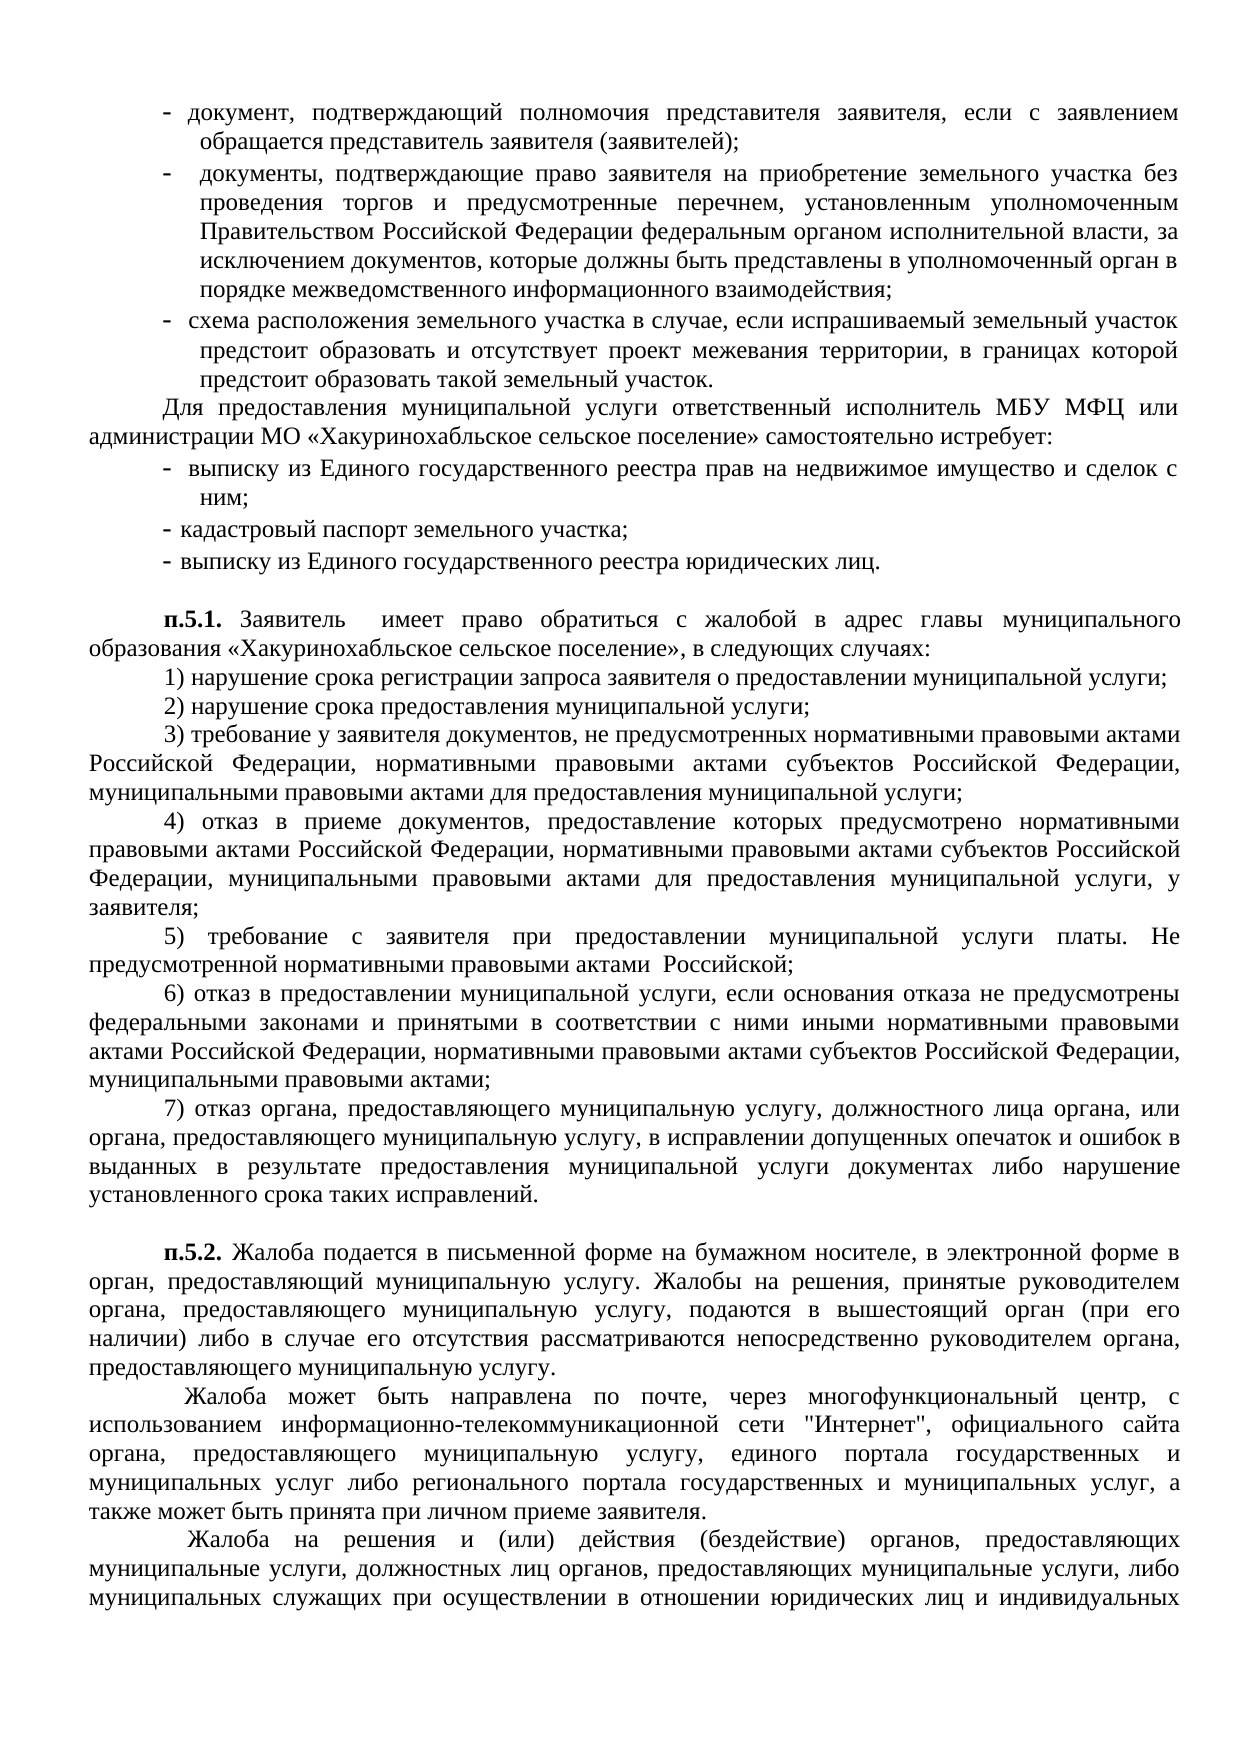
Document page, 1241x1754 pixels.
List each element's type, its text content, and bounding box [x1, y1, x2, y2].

text 1) нарушение срока регистрации запроса заявителя о предоставлении муниципальной услуги; [89, 662, 1181, 691]
text 7) отказ органа, предоставляющего муниципальную услугу, должностного лица органа, или органа, предоставляющего муниципальную услугу, в исправлении допущенных опечаток и ошибок в выданных в результате предоставления муниципальной услуги документах либо нарушение установленного срока таких исправлений. [89, 1093, 1181, 1208]
list документы, подтверждающие право заявителя на приобретение земельного участка без проведения торгов и предусмотренные перечнем, установленным уполномоченным Правительством Российской Федерации федеральным органом исполнительной власти, за исключением документов, которые должны быть представлены в уполномоченный орган в порядке межведомственного информационного взаимодействия; [162, 155, 1179, 302]
text 6) отказ в предоставлении муниципальной услуги, если основания отказа не предусмотрены федеральными законами и принятыми в соответствии с ними иными нормативными правовыми актами Российской Федерации, нормативными правовыми актами субъектов Российской Федерации, муниципальными правовыми актами; [89, 978, 1181, 1093]
list выписку из Единого государственного реестра юридических лиц. [162, 543, 1181, 576]
list документ, подтверждающий полномочия представителя заявителя, если с заявлением обращается представитель заявителя (заявителей); [162, 94, 1179, 155]
list выписку из Единого государственного реестра прав на недвижимое имущество и сделок с ним; [162, 450, 1179, 511]
text Для предоставления муниципальной услуги ответственный исполнитель МБУ МФЦ или администрации МО «Хакуринохабльское сельское поселение» самостоятельно истребует: [89, 392, 1179, 450]
text Жалоба может быть направлена по почте, через многофункциональный центр, с использованием информационно-телекоммуникационной сети "Интернет", официального сайта органа, предоставляющего муниципальную услугу, единого портала государственных и муниципальных услуг либо регионального портала государственных и муниципальных услуг, а также может быть принята при личном приеме заявителя. [89, 1381, 1181, 1524]
text 4) отказ в приеме документов, предоставление которых предусмотрено нормативными правовыми актами Российской Федерации, нормативными правовыми актами субъектов Российской Федерации, муниципальными правовыми актами для предоставления муниципальной услуги, у заявителя; [89, 806, 1181, 921]
text п.5.2. Жалоба подается в письменной форме на бумажном носителе, в электронной форме в орган, предоставляющий муниципальную услугу. Жалобы на решения, принятые руководителем органа, предоставляющего муниципальную услугу, подаются в вышестоящий орган (при его наличии) либо в случае его отсутствия рассматриваются непосредственно руководителем органа, предоставляющего муниципальную услугу. [89, 1237, 1181, 1381]
text 3) требование у заявителя документов, не предусмотренных нормативными правовыми актами Российской Федерации, нормативными правовыми актами субъектов Российской Федерации, муниципальными правовыми актами для предоставления муниципальной услуги; [89, 719, 1181, 806]
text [89, 1524, 1181, 1611]
text п.5.1. Заявитель имеет право обратиться с жалобой в адрес главы муниципального образования «Хакуринохабльское сельское поселение», в следующих случаях: [89, 604, 1181, 662]
text 2) нарушение срока предоставления муниципальной услуги; [89, 691, 1181, 719]
list схема расположения земельного участка в случае, если испрашиваемый земельный участок предстоит образовать и отсутствует проект межевания территории, в границах которой предстоит образовать такой земельный участок. [162, 302, 1179, 392]
list кадастровый паспорт земельного участка; [162, 511, 1181, 543]
text 5) требование с заявителя при предоставлении муниципальной услуги платы. Не предусмотренной нормативными правовыми актами Российской; [89, 921, 1181, 978]
